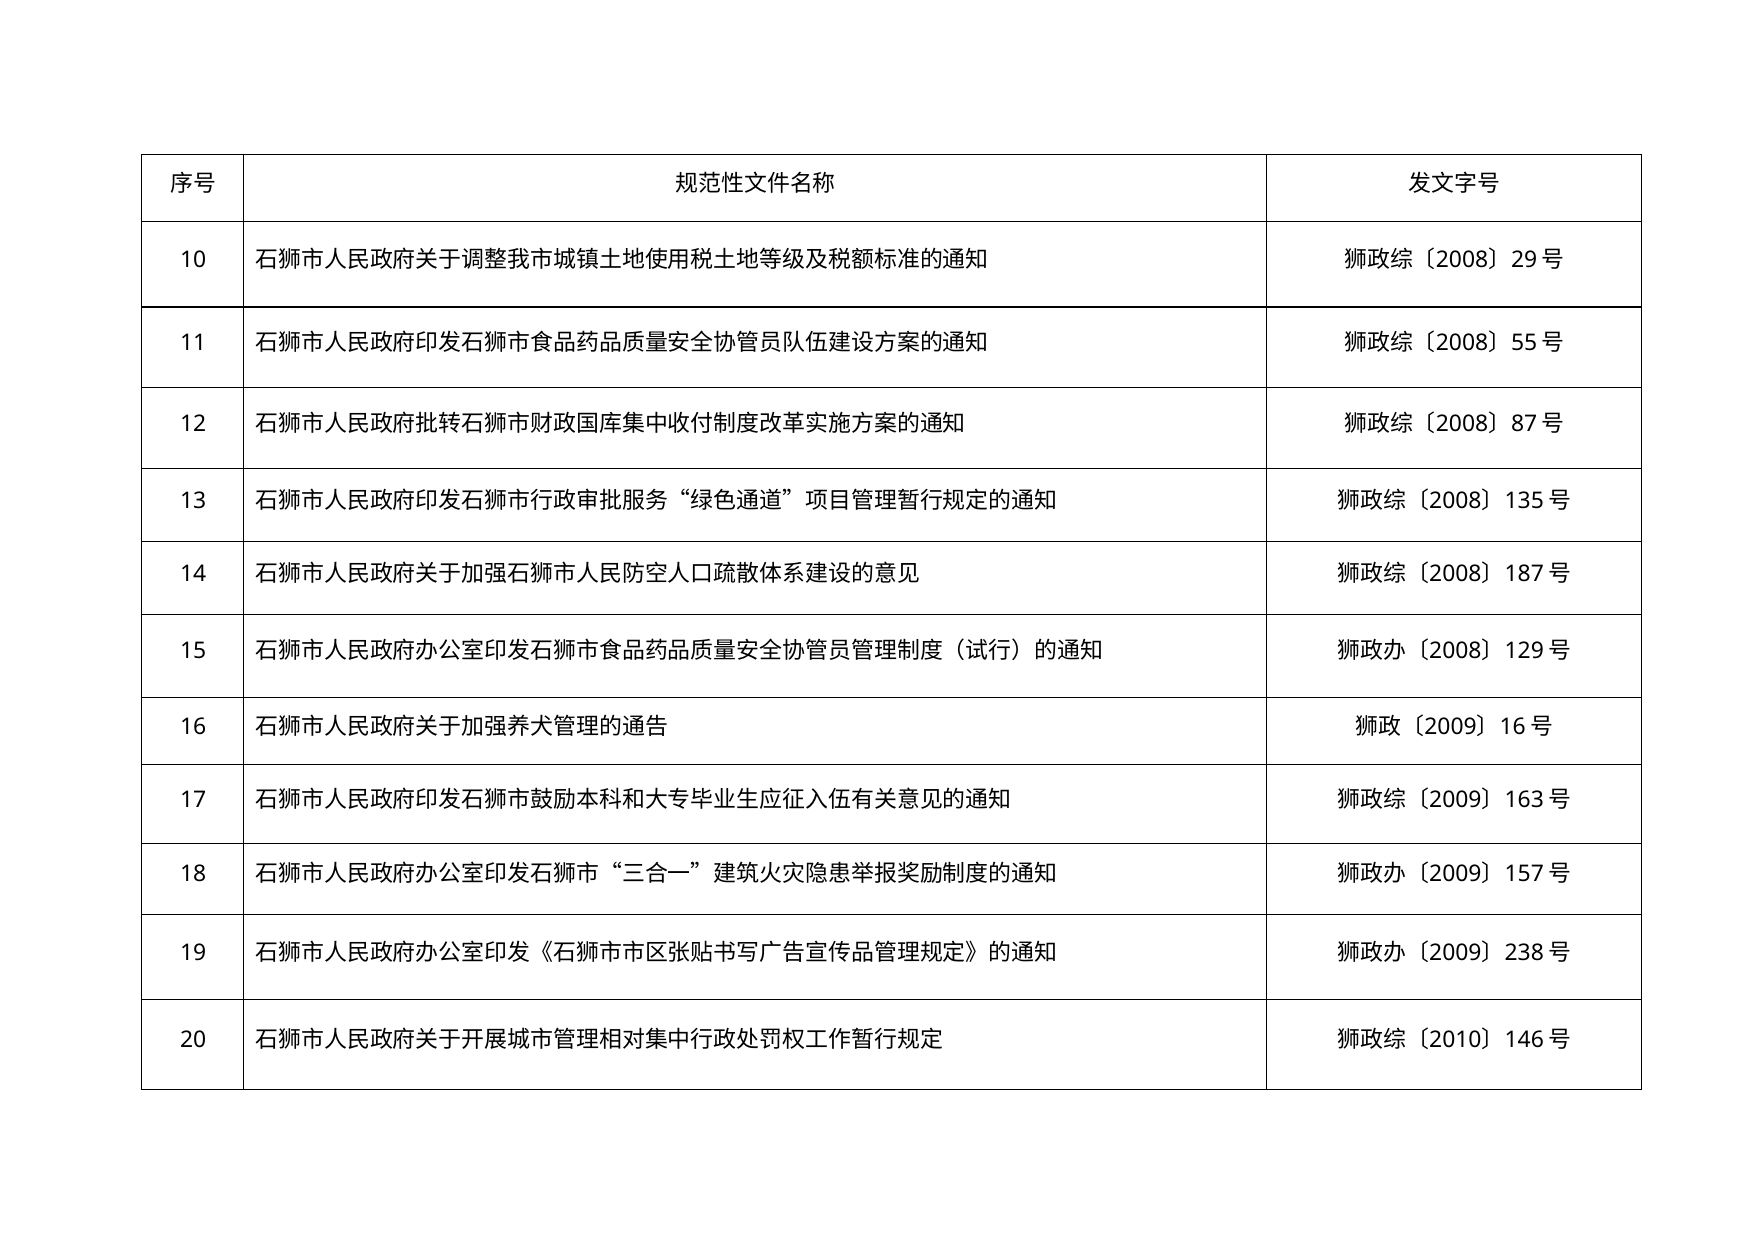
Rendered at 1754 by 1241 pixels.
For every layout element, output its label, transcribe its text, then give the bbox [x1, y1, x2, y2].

table_cell 石狮市人民政府印发石狮市食品药品质量安全协管员队伍建设方案的通知 [244, 308, 1266, 387]
table_cell 石狮市人民政府关于调整我市城镇土地使用税土地等级及税额标准的通知 [244, 222, 1266, 306]
table_cell 狮政综〔2010〕146号 [1267, 1000, 1641, 1089]
table_cell 10 [142, 222, 243, 306]
table_cell 狮政综〔2008〕135号 [1267, 469, 1641, 541]
table_header 发文字号 [1267, 155, 1641, 221]
table_cell 狮政综〔2009〕163号 [1267, 765, 1641, 842]
table_cell 狮政综〔2008〕29号 [1267, 222, 1641, 306]
table_cell 狮政〔2009〕16号 [1267, 698, 1641, 764]
table_cell 18 [142, 844, 243, 914]
table_cell 狮政办〔2008〕129号 [1267, 615, 1641, 697]
table_cell 狮政办〔2009〕157号 [1267, 844, 1641, 914]
table_cell 16 [142, 698, 243, 764]
table_cell 石狮市人民政府印发石狮市行政审批服务“绿色通道”项目管理暂行规定的通知 [244, 469, 1266, 541]
table_cell 狮政综〔2008〕187号 [1267, 542, 1641, 613]
table_cell 19 [142, 915, 243, 998]
table_cell 14 [142, 542, 243, 613]
table_cell 狮政办〔2009〕238号 [1267, 915, 1641, 998]
table_cell 13 [142, 469, 243, 541]
table_cell 石狮市人民政府批转石狮市财政国库集中收付制度改革实施方案的通知 [244, 388, 1266, 468]
table_cell 狮政综〔2008〕55号 [1267, 308, 1641, 387]
table_cell 17 [142, 765, 243, 842]
table_cell 15 [142, 615, 243, 697]
table_cell 12 [142, 388, 243, 468]
table_cell 石狮市人民政府办公室印发石狮市“三合一”建筑火灾隐患举报奖励制度的通知 [244, 844, 1266, 914]
table_cell 11 [142, 308, 243, 387]
table_cell 石狮市人民政府办公室印发《石狮市市区张贴书写广告宣传品管理规定》的通知 [244, 915, 1266, 998]
table_cell 石狮市人民政府关于加强石狮市人民防空人口疏散体系建设的意见 [244, 542, 1266, 613]
table_cell 20 [142, 1000, 243, 1089]
table_header 规范性文件名称 [244, 155, 1266, 221]
table_cell 石狮市人民政府印发石狮市鼓励本科和大专毕业生应征入伍有关意见的通知 [244, 765, 1266, 842]
table_cell 狮政综〔2008〕87号 [1267, 388, 1641, 468]
table_cell 石狮市人民政府办公室印发石狮市食品药品质量安全协管员管理制度（试行）的通知 [244, 615, 1266, 697]
table_cell 石狮市人民政府关于加强养犬管理的通告 [244, 698, 1266, 764]
table_cell 石狮市人民政府关于开展城市管理相对集中行政处罚权工作暂行规定 [244, 1000, 1266, 1089]
table_header 序号 [142, 155, 243, 221]
